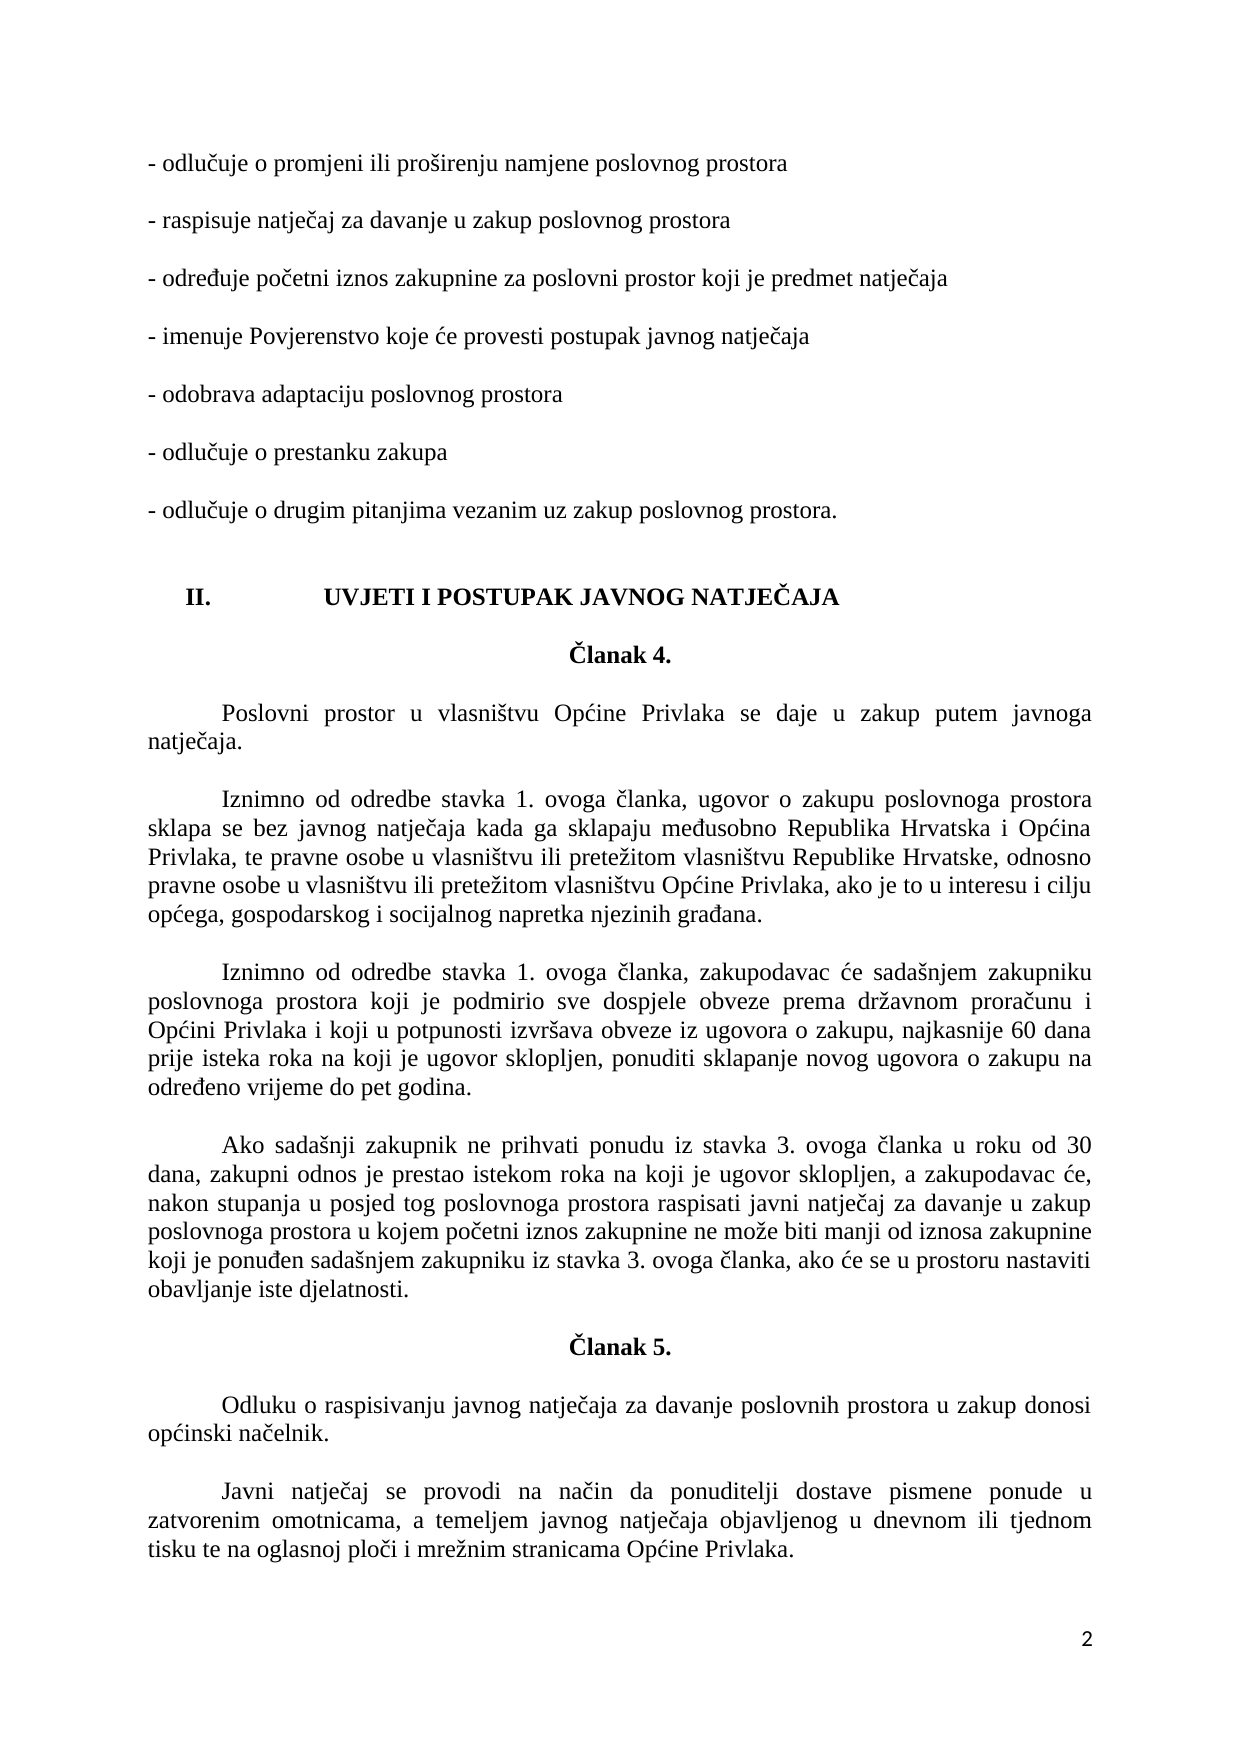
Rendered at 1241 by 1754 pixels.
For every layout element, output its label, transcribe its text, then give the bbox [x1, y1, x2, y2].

text II. UVJETI I POSTUPAK JAVNOG NATJEČAJA [185, 582, 1093, 611]
text Poslovni prostor u vlasništvu Općine Privlaka se daje u zakup putem javnoga natječaja. [148, 698, 1093, 755]
text Članak 4. [148, 640, 1093, 668]
text Ako sadašnji zakupnik ne prihvati ponudu iz stavka 3. ovoga članka u roku od 30 dana, zakupni odnos je prestao istekom roka na koji je ugovor sklopljen, a zakupodavac će, nakon stupanja u posjed tog poslovnoga prostora raspisati javni natječaj za davanje u zakup poslovnoga prostora u kojem početni iznos zakupnine ne može biti manji od iznosa zakupnine koji je ponuđen sadašnjem zakupniku iz stavka 3. ovoga članka, ako će se u prostoru nastaviti obavljanje iste djelatnosti. [148, 1130, 1093, 1303]
text - raspisuje natječaj za davanje u zakup poslovnog prostora [148, 206, 1093, 234]
text - odobrava adaptaciju poslovnog prostora [148, 379, 1093, 408]
text Članak 5. [148, 1332, 1093, 1361]
text Javni natječaj se provodi na način da ponuditelji dostave pismene ponude u zatvorenim omotnicama, a temeljem javnog natječaja objavljenog u dnevnom ili tjednom tisku te na oglasnoj ploči i mrežnim stranicama Općine Privlaka. [148, 1476, 1093, 1563]
text - odlučuje o drugim pitanjima vezanim uz zakup poslovnog prostora. [148, 495, 1093, 524]
text - određuje početni iznos zakupnine za poslovni prostor koji je predmet natječaja [148, 263, 1093, 292]
text - odlučuje o promjeni ili proširenju namjene poslovnog prostora [148, 148, 1093, 176]
text Odluku o raspisivanju javnog natječaja za davanje poslovnih prostora u zakup donosi općinski načelnik. [148, 1390, 1093, 1447]
text - imenuje Povjerenstvo koje će provesti postupak javnog natječaja [148, 321, 1093, 350]
text - odlučuje o prestanku zakupa [148, 437, 1093, 466]
text Iznimno od odredbe stavka 1. ovoga članka, ugovor o zakupu poslovnoga prostora sklapa se bez javnog natječaja kada ga sklapaju međusobno Republika Hrvatska i Općina Privlaka, te pravne osobe u vlasništvu ili pretežitom vlasništvu Republike Hrvatske, odnosno pravne osobe u vlasništvu ili pretežitom vlasništvu Općine Privlaka, ako je to u interesu i cilju općega, gospodarskog i socijalnog napretka njezinih građana. [148, 784, 1093, 928]
text Iznimno od odredbe stavka 1. ovoga članka, zakupodavac će sadašnjem zakupniku poslovnoga prostora koji je podmirio sve dospjele obveze prema državnom proračunu i Općini Privlaka i koji u potpunosti izvršava obveze iz ugovora o zakupu, najkasnije 60 dana prije isteka roka na koji je ugovor sklopljen, ponuditi sklapanje novog ugovora o zakupu na određeno vrijeme do pet godina. [148, 957, 1093, 1101]
